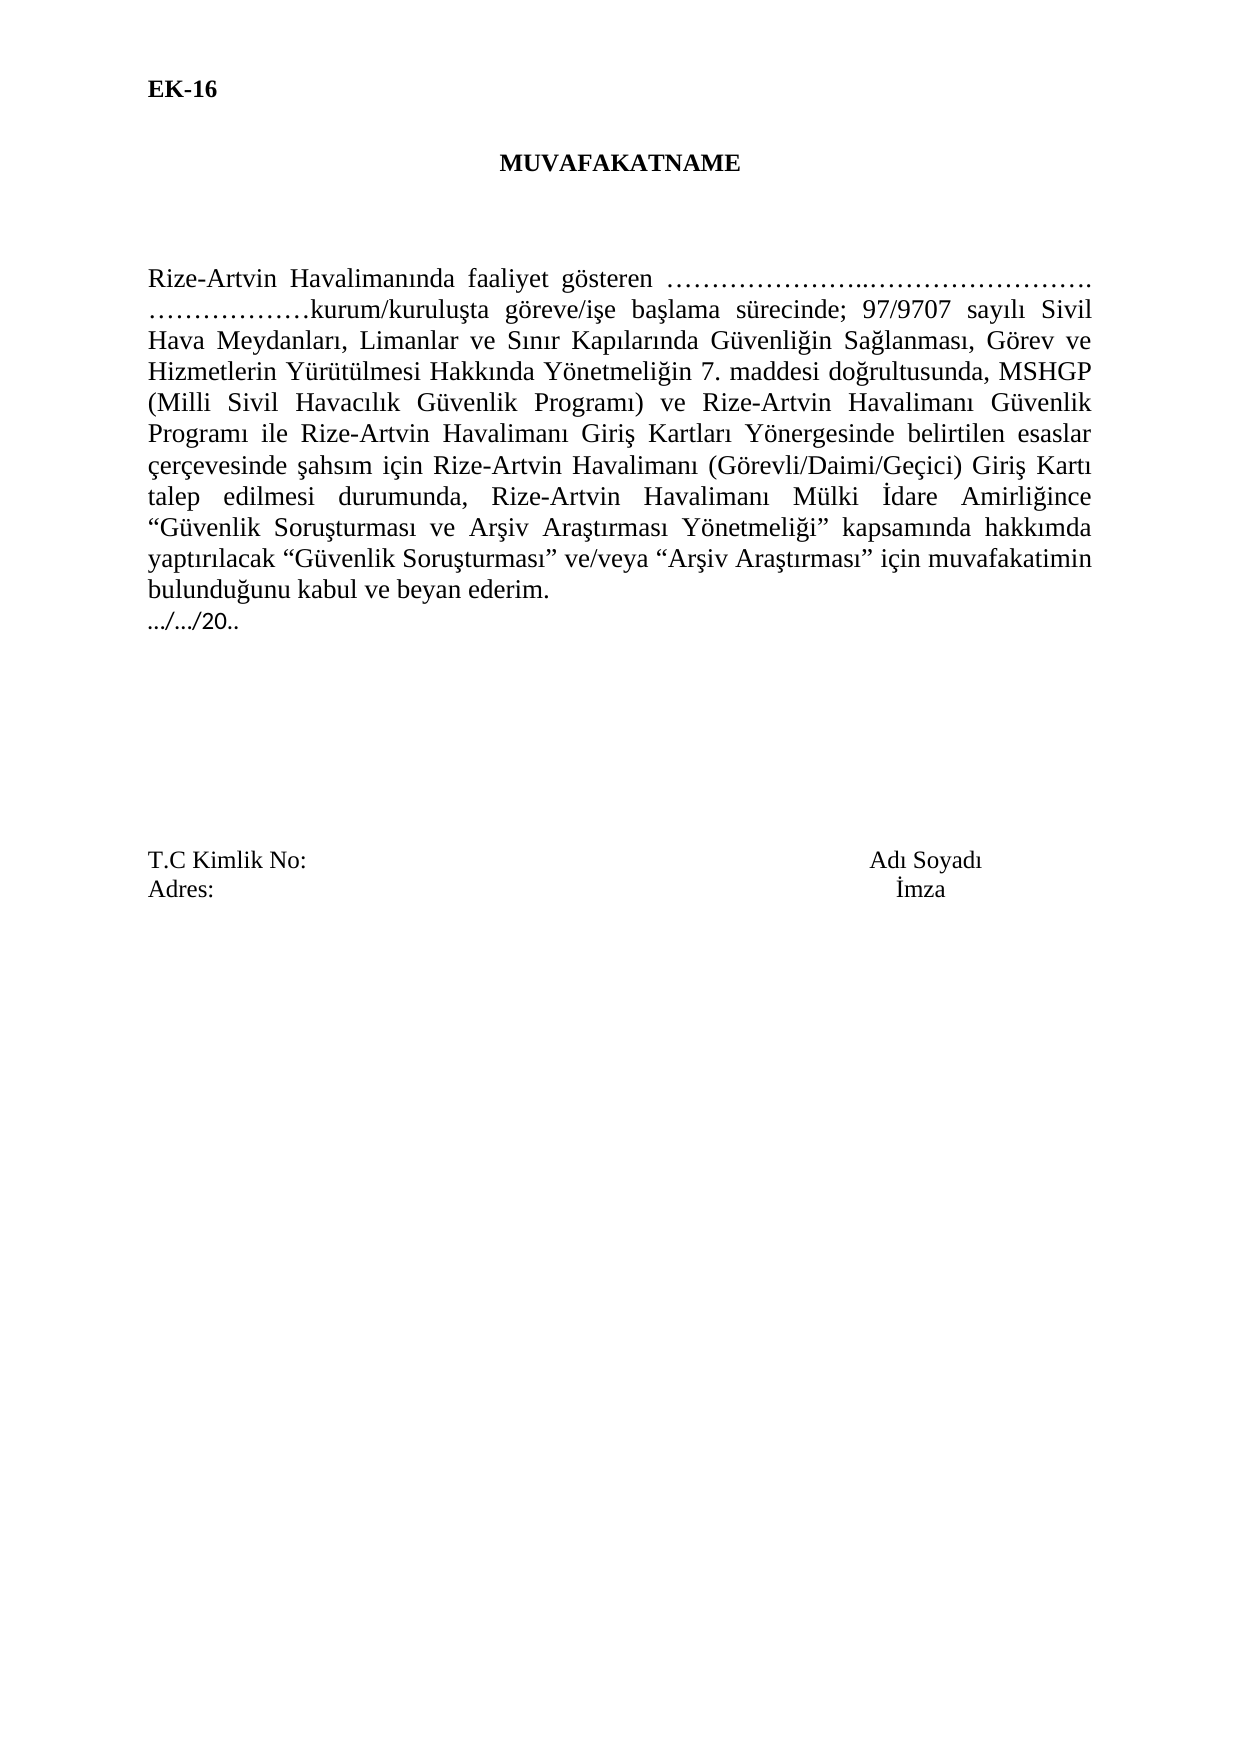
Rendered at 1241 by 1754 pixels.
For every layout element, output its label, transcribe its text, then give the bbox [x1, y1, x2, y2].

text Rize-Artvin Havalimanında faaliyet gösteren …………………..…………………….………………kurum/kuruluşta göreve/işe başlama sürecinde; 97/9707 sayılı Sivil Hava Meydanları, Limanlar ve Sınır Kapılarında Güvenliğin Sağlanması, Görev ve Hizmetlerin Yürütülmesi Hakkında Yönetmeliğin 7. maddesi doğrultusunda, MSHGP (Milli Sivil Havacılık Güvenlik Programı) ve Rize-Artvin Havalimanı Güvenlik Programı ile Rize-Artvin Havalimanı Giriş Kartları Yönergesinde belirtilen esaslar çerçevesinde şahsım için Rize-Artvin Havalimanı (Görevli/Daimi/Geçici) Giriş Kartı talep edilmesi durumunda, Rize-Artvin Havalimanı Mülki İdare Amirliğince “Güvenlik Soruşturması ve Arşiv Araştırması Yönetmeliği” kapsamında hakkımda yaptırılacak “Güvenlik Soruşturması” ve/veya “Arşiv Araştırması” için muvafakatimin bulunduğunu kabul ve beyan ederim. [148, 262, 1093, 605]
text …/…/20.. [148, 605, 1093, 635]
text T.C Kimlik No: Adı Soyadı [148, 845, 1093, 874]
text MUVAFAKATNAME [148, 148, 1093, 176]
text Adres: İmza [148, 874, 1093, 903]
